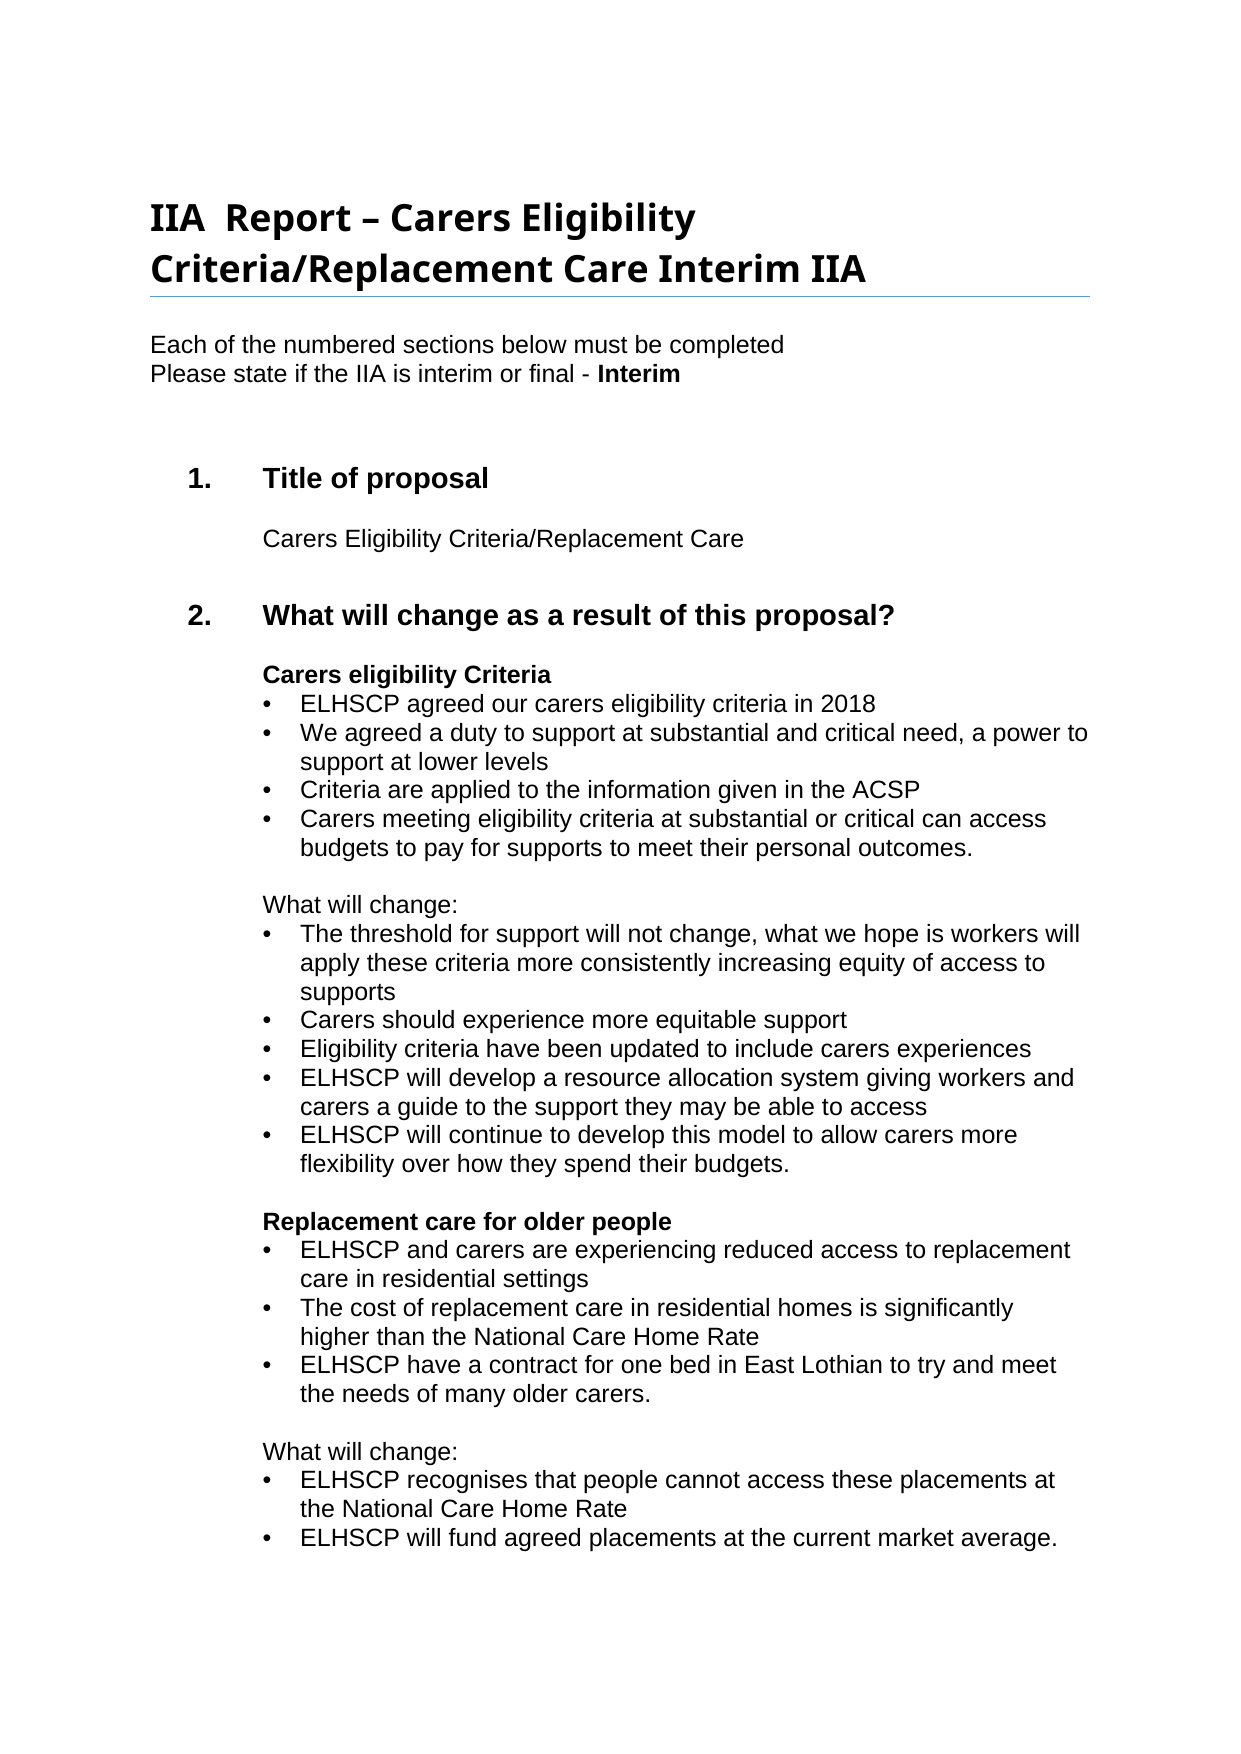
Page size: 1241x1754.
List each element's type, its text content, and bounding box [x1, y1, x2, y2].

list ELHSCP and carers are experiencing reduced access to replacement care in residential settings [262, 1235, 1090, 1293]
list ELHSCP will develop a resource allocation system giving workers and carers a guide to the support they may be able to access [262, 1063, 1090, 1120]
list ELHSCP will fund agreed placements at the current market average. [262, 1523, 1090, 1551]
text Each of the numbered sections below must be completed [150, 330, 1090, 358]
list The cost of replacement care in residential homes is significantly higher than the National Care Home Rate [262, 1293, 1090, 1350]
list ELHSCP agreed our carers eligibility criteria in 2018 [262, 689, 1090, 718]
text What will change: [262, 890, 1090, 919]
subtitle What will change as a result of this proposal? [187, 598, 1090, 631]
list Carers Eligibility Criteria/Replacement Care [187, 524, 1090, 552]
list ELHSCP recognises that people cannot access these placements at the National Care Home Rate [262, 1465, 1090, 1523]
text Please state if the IIA is interim or final - Interim [150, 358, 1090, 387]
list Eligibility criteria have been updated to include carers experiences [262, 1034, 1090, 1063]
list We agreed a duty to support at substantial and critical need, a power to support at lower levels [262, 718, 1090, 775]
subtitle Title of proposal [187, 461, 1090, 495]
text Carers eligibility Criteria [262, 660, 1090, 689]
list ELHSCP have a contract for one bed in East Lothian to try and meet the needs of many older carers. [262, 1350, 1090, 1408]
list ELHSCP will continue to develop this model to allow carers more flexibility over how they spend their budgets. [262, 1120, 1090, 1178]
list The threshold for support will not change, what we hope is workers will apply these criteria more consistently increasing equity of access to supports [262, 919, 1090, 1005]
list Carers meeting eligibility criteria at substantial or critical can access budgets to pay for supports to meet their personal outcomes. [262, 804, 1090, 861]
list Criteria are applied to the information given in the ACSP [262, 775, 1090, 804]
text Replacement care for older people [262, 1206, 1090, 1235]
text What will change: [262, 1436, 1090, 1465]
subtitle IIA Report – Carers Eligibility Criteria/Replacement Care Interim IIA [150, 192, 1090, 296]
list Carers should experience more equitable support [262, 1005, 1090, 1034]
